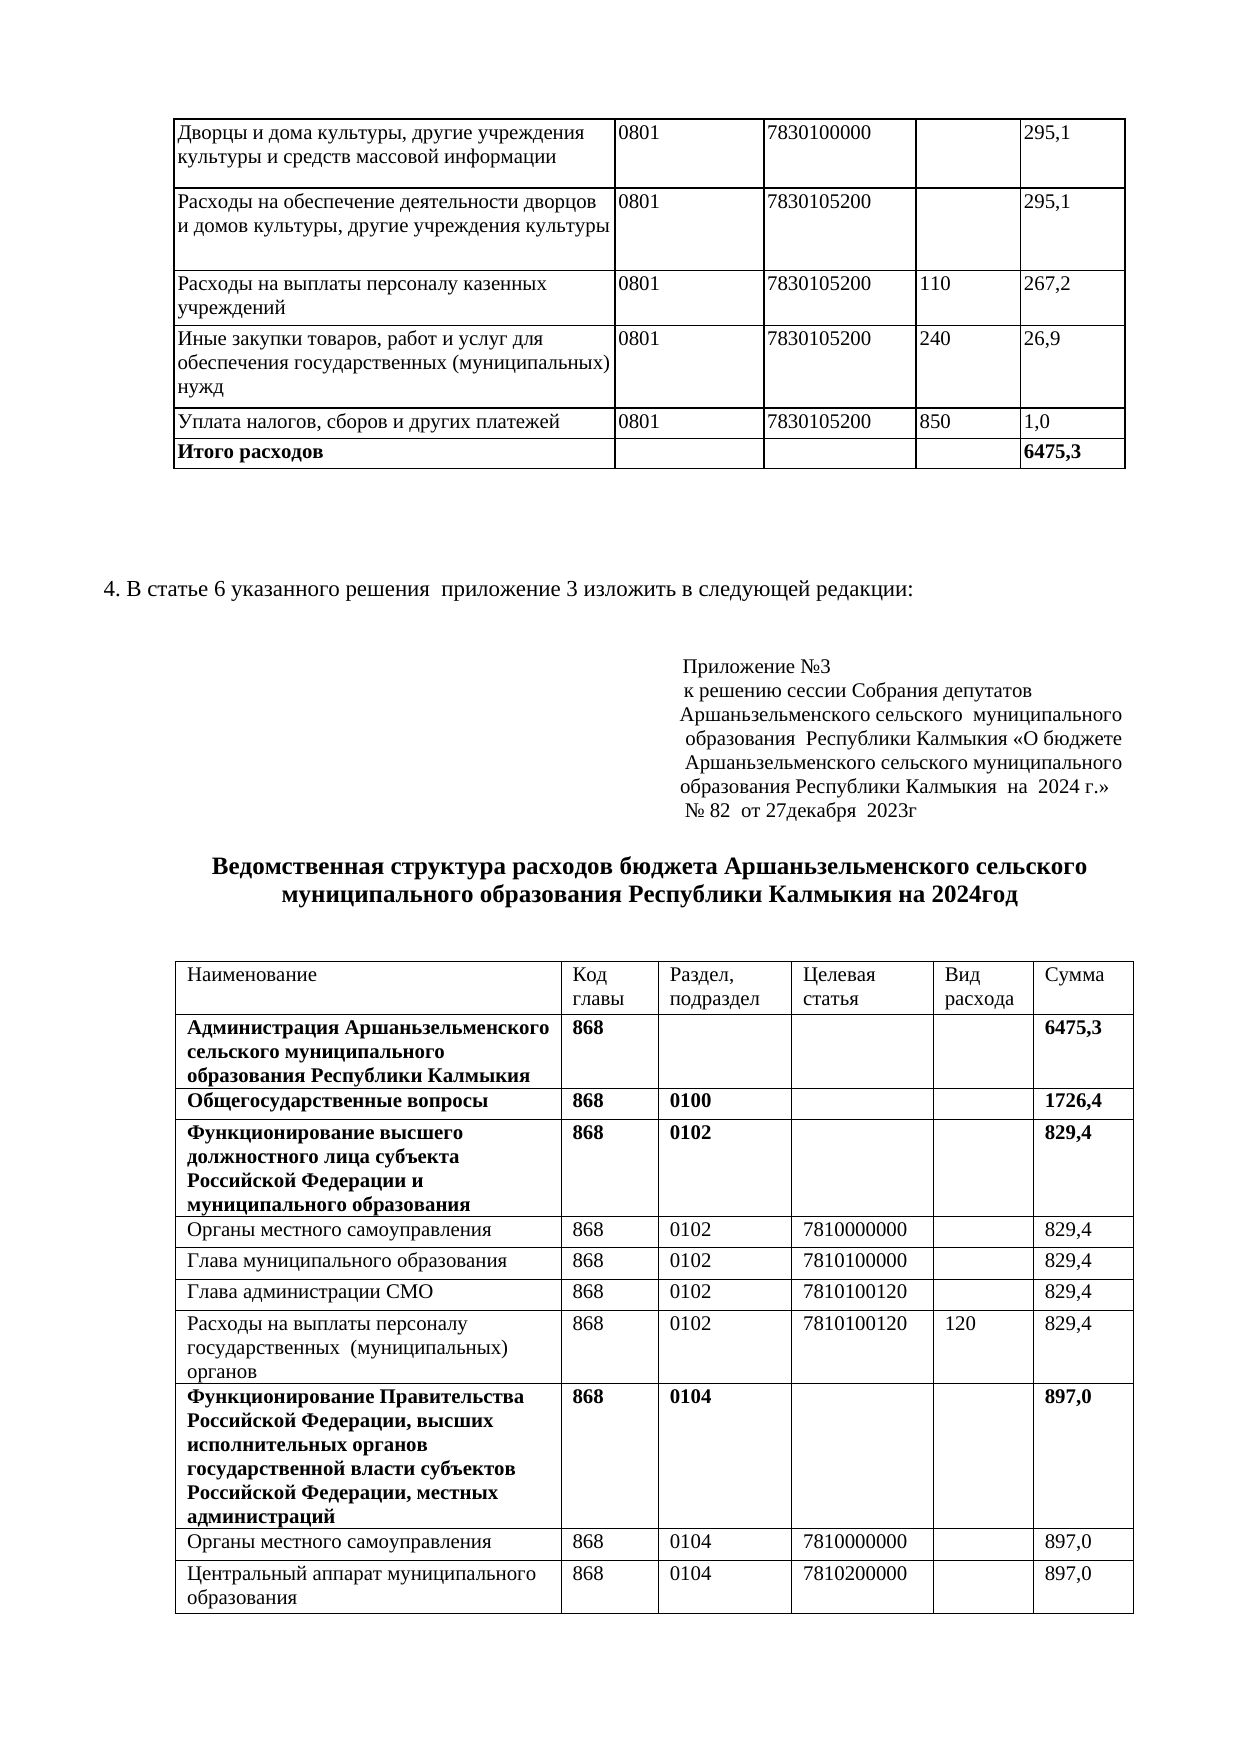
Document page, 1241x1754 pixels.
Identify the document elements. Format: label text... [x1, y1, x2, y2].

table_cell 829,4 [1034, 1217, 1133, 1247]
table_cell 0102 [659, 1280, 791, 1310]
table_cell 1,0 [1021, 409, 1124, 437]
table_cell 0100 [659, 1089, 791, 1119]
table_cell [934, 1384, 1033, 1528]
text 4. В статье 6 указанного решения приложение 3 изложить в следующей редакции: [103, 574, 1122, 601]
table_cell 868 [562, 1384, 658, 1528]
text Ведомственная структура расходов бюджета Аршаньзельменского сельского муниципального образования Республики Калмыкия на 2024год [177, 851, 1122, 908]
table_cell 295,1 [1021, 120, 1124, 187]
table_cell 7810000000 [792, 1217, 933, 1247]
table_cell 7830105200 [765, 326, 915, 407]
table_header Вид расхода [934, 962, 1033, 1014]
text Аршаньзельменского сельского муниципального [177, 702, 1122, 726]
table_cell 868 [562, 1248, 658, 1278]
table_cell Органы местного самоуправления [176, 1529, 561, 1559]
table_cell [616, 439, 763, 467]
table_cell Иные закупки товаров, работ и услуг для обеспечения государственных (муниципальных) нужд [175, 326, 614, 407]
table_header Сумма [1034, 962, 1133, 1014]
table_cell [917, 439, 1020, 467]
table_cell 0102 [659, 1311, 791, 1383]
table_cell [765, 439, 915, 467]
table_cell 897,0 [1034, 1384, 1133, 1528]
text № 82 от 27декабря 2023г [177, 798, 1122, 822]
table_cell 868 [562, 1217, 658, 1247]
text Приложение №3 [177, 654, 1122, 678]
text к решению сессии Собрания депутатов [177, 678, 1122, 702]
text образования Республики Калмыкия «О бюджете [177, 726, 1122, 750]
table_cell 868 [562, 1089, 658, 1119]
table_cell 868 [562, 1529, 658, 1559]
table_cell 26,9 [1021, 326, 1124, 407]
table_cell 7810100000 [792, 1248, 933, 1278]
table_cell 829,4 [1034, 1280, 1133, 1310]
text Аршаньзельменского сельского муниципального [177, 750, 1122, 774]
table_cell 0801 [616, 271, 763, 325]
table_header Целевая статья [792, 962, 933, 1014]
table_cell 0801 [616, 326, 763, 407]
table_header Код главы [562, 962, 658, 1014]
table_cell Расходы на обеспечение деятельности дворцов и домов культуры, другие учреждения культуры [175, 189, 614, 269]
table_cell 868 [562, 1311, 658, 1383]
table_cell 7830105200 [765, 189, 915, 269]
table_cell 0102 [659, 1120, 791, 1216]
table_cell [934, 1217, 1033, 1247]
table_cell Центральный аппарат муниципального образования [176, 1561, 561, 1613]
table_cell Итого расходов [175, 439, 614, 467]
table_cell Глава администрации СМО [176, 1280, 561, 1310]
table_cell [792, 1089, 933, 1119]
table_cell 868 [562, 1015, 658, 1087]
table_cell [934, 1015, 1033, 1087]
table_cell Функционирование высшего должностного лица субъекта Российской Федерации и муниципального образования [176, 1120, 561, 1216]
table_cell 7810100120 [792, 1280, 933, 1310]
table_cell 868 [562, 1561, 658, 1613]
table_cell [934, 1529, 1033, 1559]
table_cell [934, 1561, 1033, 1613]
table_cell 267,2 [1021, 271, 1124, 325]
table_cell Функционирование Правительства Российской Федерации, высших исполнительных органов государственной власти субъектов Российской Федерации, местных администраций [176, 1384, 561, 1528]
table_cell 868 [562, 1120, 658, 1216]
table_cell 110 [917, 271, 1020, 325]
table_cell 829,4 [1034, 1248, 1133, 1278]
table_cell 0801 [616, 409, 763, 437]
table_cell Глава муниципального образования [176, 1248, 561, 1278]
table_cell Расходы на выплаты персоналу государственных (муниципальных) органов [176, 1311, 561, 1383]
table_cell 1726,4 [1034, 1089, 1133, 1119]
table_cell 0801 [616, 189, 763, 269]
table_cell [934, 1120, 1033, 1216]
table_cell [934, 1248, 1033, 1278]
table_cell Уплата налогов, сборов и других платежей [175, 409, 614, 437]
table_cell 120 [934, 1311, 1033, 1383]
text образования Республики Калмыкия на 2024 г.» [177, 774, 1122, 798]
table_cell 7830100000 [765, 120, 915, 187]
table_cell Администрация Аршаньзельменского сельского муниципального образования Республики Калмыкия [176, 1015, 561, 1087]
table_cell 7810000000 [792, 1529, 933, 1559]
table_cell 0104 [659, 1384, 791, 1528]
table_cell 0102 [659, 1248, 791, 1278]
table_cell Дворцы и дома культуры, другие учреждения культуры и средств массовой информации [175, 120, 614, 187]
table_cell 7830105200 [765, 409, 915, 437]
table_cell [792, 1384, 933, 1528]
table_cell 897,0 [1034, 1529, 1133, 1559]
table_cell 240 [917, 326, 1020, 407]
table_cell 6475,3 [1034, 1015, 1133, 1087]
table_cell Органы местного самоуправления [176, 1217, 561, 1247]
table_cell [917, 189, 1020, 269]
table_cell 868 [562, 1280, 658, 1310]
table_cell 7810200000 [792, 1561, 933, 1613]
table_cell 829,4 [1034, 1120, 1133, 1216]
table_cell [659, 1015, 791, 1087]
table_cell [934, 1280, 1033, 1310]
table_cell Расходы на выплаты персоналу казенных учреждений [175, 271, 614, 325]
table_cell [792, 1015, 933, 1087]
table_cell 0102 [659, 1217, 791, 1247]
table_header Раздел, подраздел [659, 962, 791, 1014]
table_cell 0104 [659, 1529, 791, 1559]
table_cell [917, 120, 1020, 187]
table_cell 7830105200 [765, 271, 915, 325]
table_cell 0801 [616, 120, 763, 187]
table_cell 6475,3 [1021, 439, 1124, 467]
table_cell [792, 1120, 933, 1216]
table_cell 7810100120 [792, 1311, 933, 1383]
table_header Наименование [176, 962, 561, 1014]
table_cell 829,4 [1034, 1311, 1133, 1383]
table_cell Общегосударственные вопросы [176, 1089, 561, 1119]
table_cell 295,1 [1021, 189, 1124, 269]
table_cell 897,0 [1034, 1561, 1133, 1613]
table_cell [934, 1089, 1033, 1119]
table_cell 0104 [659, 1561, 791, 1613]
table_cell 850 [917, 409, 1020, 437]
